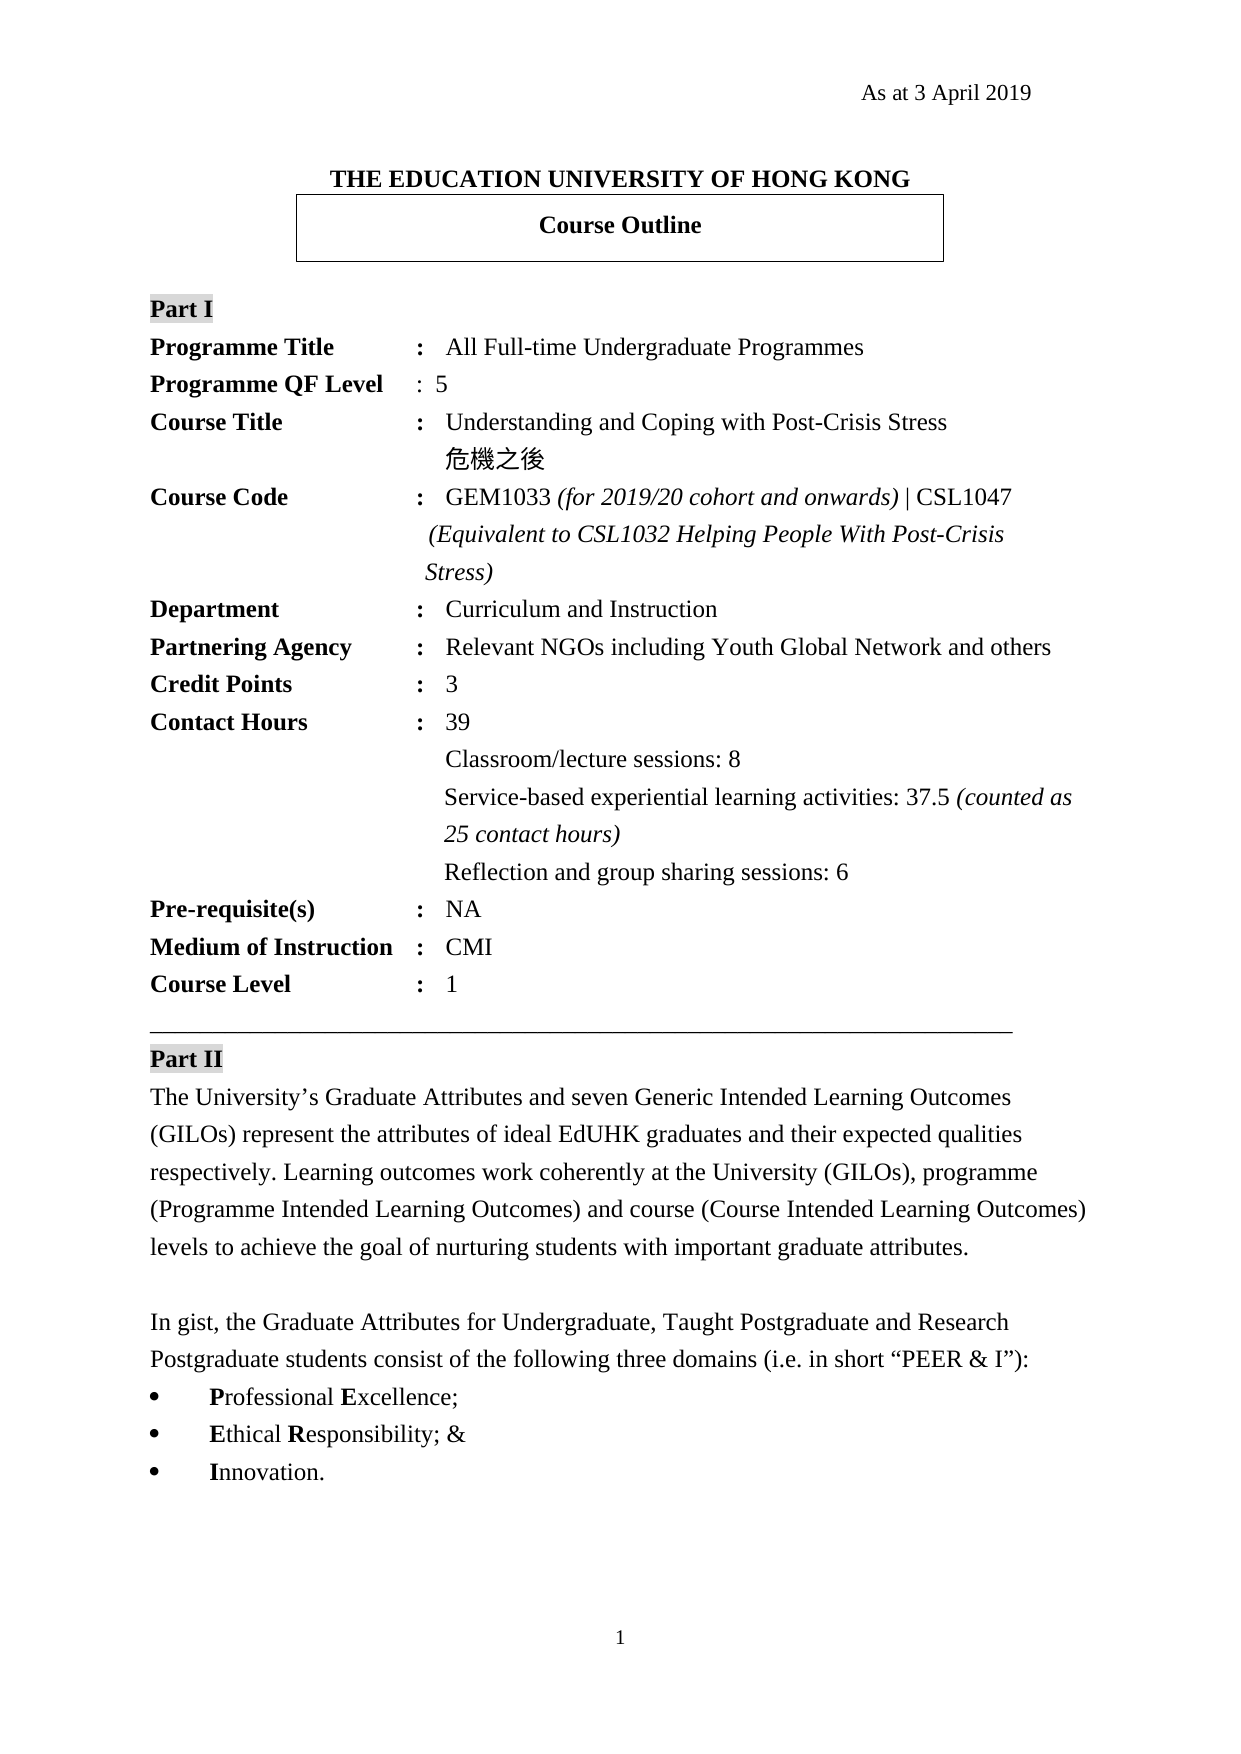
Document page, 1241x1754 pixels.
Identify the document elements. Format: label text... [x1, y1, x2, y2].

text (Equivalent to CSL1032 Helping People With Post-Crisis [400, 515, 1090, 552]
text Course Code : GEM1033 (for 2019/20 cohort and onwards) | CSL1047 [150, 477, 1090, 515]
text Service-based experiential learning activities: 37.5 (counted as 25 contact hours) [150, 777, 1090, 852]
text Programme Title : All Full-time Undergraduate Programmes [150, 327, 1090, 365]
text Stress) [400, 552, 1090, 590]
text Pre-requisite(s) : NA [150, 890, 1090, 927]
text Credit Points : 3 [150, 665, 1090, 702]
text Partnering Agency : Relevant NGOs including Youth Global Network and others [150, 627, 1090, 665]
text The University’s Graduate Attributes and seven Generic Intended Learning Outcomes (GILOs) represent the attributes of ideal EdUHK graduates and their expected qualities respectively. Learning outcomes work coherently at the University (GILOs), programme (Programme Intended Learning Outcomes) and course (Course Intended Learning Outcomes) levels to achieve the goal of nurturing students with important graduate attributes. [150, 1077, 1090, 1265]
text THE EDUCATION UNIVERSITY OF HONG KONG [150, 164, 1090, 193]
list Innovation. [150, 1452, 1090, 1490]
text Medium of Instruction : CMI [150, 927, 1090, 965]
text Programme QF Level : 5 [150, 365, 1090, 402]
text Part I [150, 290, 1090, 327]
text Department : Curriculum and Instruction [150, 590, 1090, 627]
text 危機之後 [150, 440, 1090, 477]
text Course Title : Understanding and Coping with Post-Crisis Stress [150, 402, 1090, 440]
text _____________________________________________________________________ [150, 1002, 1090, 1040]
text Contact Hours : 39 [150, 702, 1090, 740]
text Part II [150, 1040, 1090, 1077]
text In gist, the Graduate Attributes for Undergraduate, Taught Postgraduate and Research Postgraduate students consist of the following three domains (i.e. in short “PEER & I”): [150, 1302, 1090, 1377]
text Classroom/lecture sessions: 8 [150, 740, 1090, 777]
text Course Level : 1 [150, 965, 1090, 1002]
list Ethical Responsibility; & [150, 1415, 1090, 1452]
list Professional Excellence; [150, 1377, 1090, 1415]
text Reflection and group sharing sessions: 6 [150, 852, 1090, 890]
